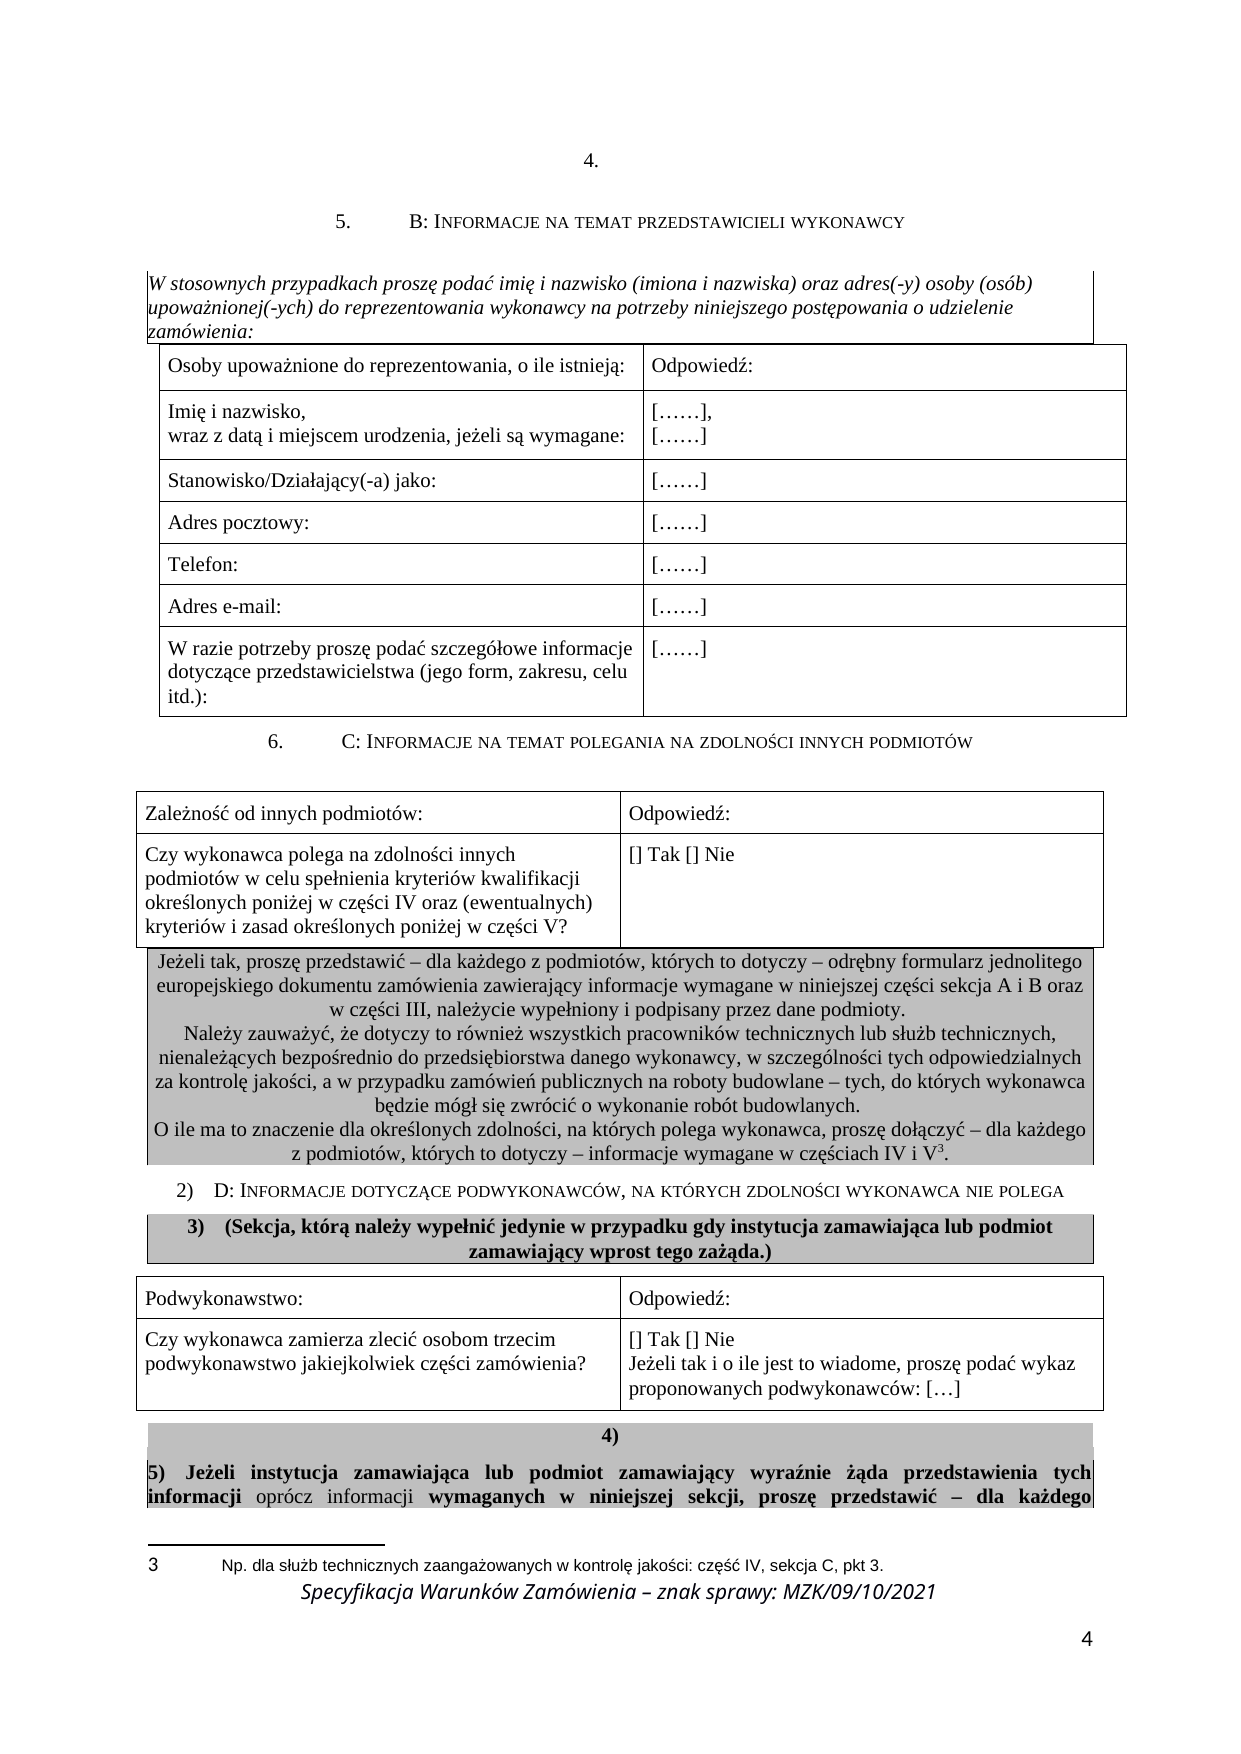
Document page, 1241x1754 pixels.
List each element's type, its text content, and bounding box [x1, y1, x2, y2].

table_header Odpowiedź: [644, 345, 1126, 390]
table_cell Czy wykonawca polega na zdolności innych podmiotów w celu spełnienia kryteriów kwalifikacji określonych poniżej w części IV oraz (ewentualnych) kryteriów i zasad określonych poniżej w części V? [137, 834, 620, 947]
table_header Podwykonawstwo: [137, 1277, 620, 1318]
table_header Odpowiedź: [621, 792, 1103, 833]
table_cell Stanowisko/Działający(-a) jako: [160, 460, 643, 501]
table_header Osoby upoważnione do reprezentowania, o ile istnieją: [160, 345, 643, 390]
text Jeżeli tak, proszę przedstawić – dla każdego z podmiotów, których to dotyczy – odrębny formularz jednolitego europejskiego dokumentu zamówienia zawierający informacje wymagane w niniejszej części sekcja A i B oraz w części III, należycie wypełniony i podpisany przez dane podmioty. Należy zauważyć, że dotyczy to również wszystkich pracowników technicznych lub służb technicznych, nienależących bezpośrednio do przedsiębiorstwa danego wykonawcy, w szczególności tych odpowiedzialnych za kontrolę jakości, a w przypadku zamówień publicznych na roboty budowlane – tych, do których wykonawca będzie mógł się zwrócić o wykonanie robót budowlanych. O ile ma to znaczenie dla określonych zdolności, na których polega wykonawca, proszę dołączyć – dla każdego z podmiotów, których to dotyczy – informacje wymagane w częściach IV i V. [148, 949, 1093, 1165]
table_header Odpowiedź: [621, 1277, 1103, 1318]
table_cell W razie potrzeby proszę podać szczegółowe informacje dotyczące przedstawicielstwa (jego form, zakresu, celu itd.): [160, 627, 643, 716]
table_header Zależność od innych podmiotów: [137, 792, 620, 833]
text W stosownych przypadkach proszę podać imię i nazwisko (imiona i nazwiska) oraz adres(-y) osoby (osób) upoważnionej(-ych) do reprezentowania wykonawcy na potrzeby niniejszego postępowania o udzielenie zamówienia: [148, 271, 1093, 343]
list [148, 1460, 1093, 1508]
table_cell [……] [644, 627, 1126, 716]
table_cell [……], [……] [644, 391, 1126, 459]
table_cell Imię i nazwisko, wraz z datą i miejscem urodzenia, jeżeli są wymagane: [160, 391, 643, 459]
table_cell Czy wykonawca zamierza zlecić osobom trzecim podwykonawstwo jakiejkolwiek części zamówienia? [137, 1319, 620, 1410]
list (Sekcja, którą należy wypełnić jedynie w przypadku gdy instytucja zamawiająca lub podmiot zamawiający wprost tego zażąda.) [147, 1214, 1093, 1263]
table_cell Telefon: [160, 544, 643, 584]
table_cell [……] [644, 502, 1126, 542]
table_cell [……] [644, 544, 1126, 584]
table_cell Adres pocztowy: [160, 502, 643, 542]
list B: Informacje na temat przedstawicieli wykonawcy [148, 209, 1093, 233]
table_cell [……] [644, 460, 1126, 501]
list C: Informacje na temat polegania na zdolności innych podmiotów [148, 729, 1093, 753]
list D: Informacje dotyczące podwykonawców, na których zdolności wykonawca nie polega [148, 1178, 1093, 1202]
table_cell [] Tak [] Nie Jeżeli tak i o ile jest to wiadome, proszę podać wykaz proponowanych podwykonawców: […] [621, 1319, 1103, 1410]
table_cell [] Tak [] Nie [621, 834, 1103, 947]
table_cell [……] [644, 585, 1126, 626]
table_cell Adres e-mail: [160, 585, 643, 626]
